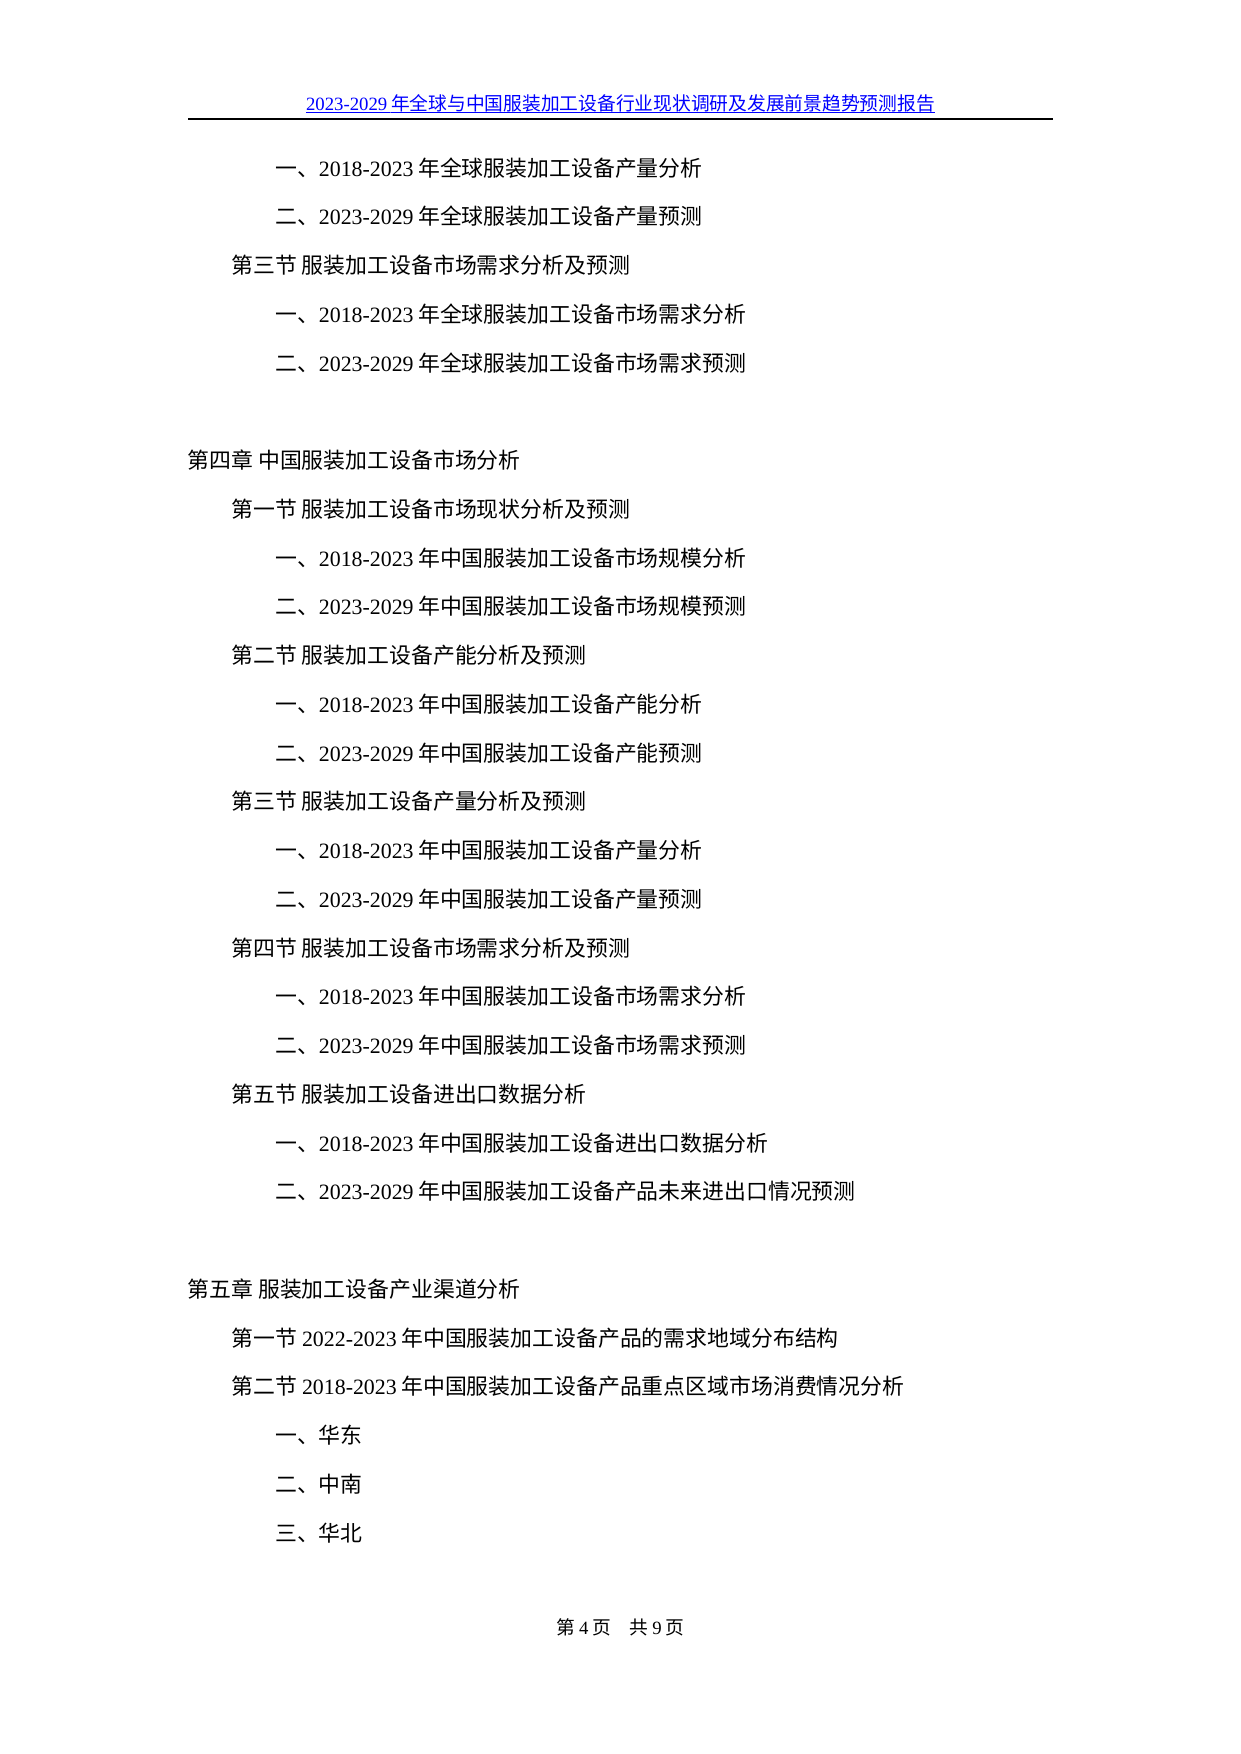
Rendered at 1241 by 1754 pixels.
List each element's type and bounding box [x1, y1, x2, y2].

text [187, 150, 1053, 1548]
